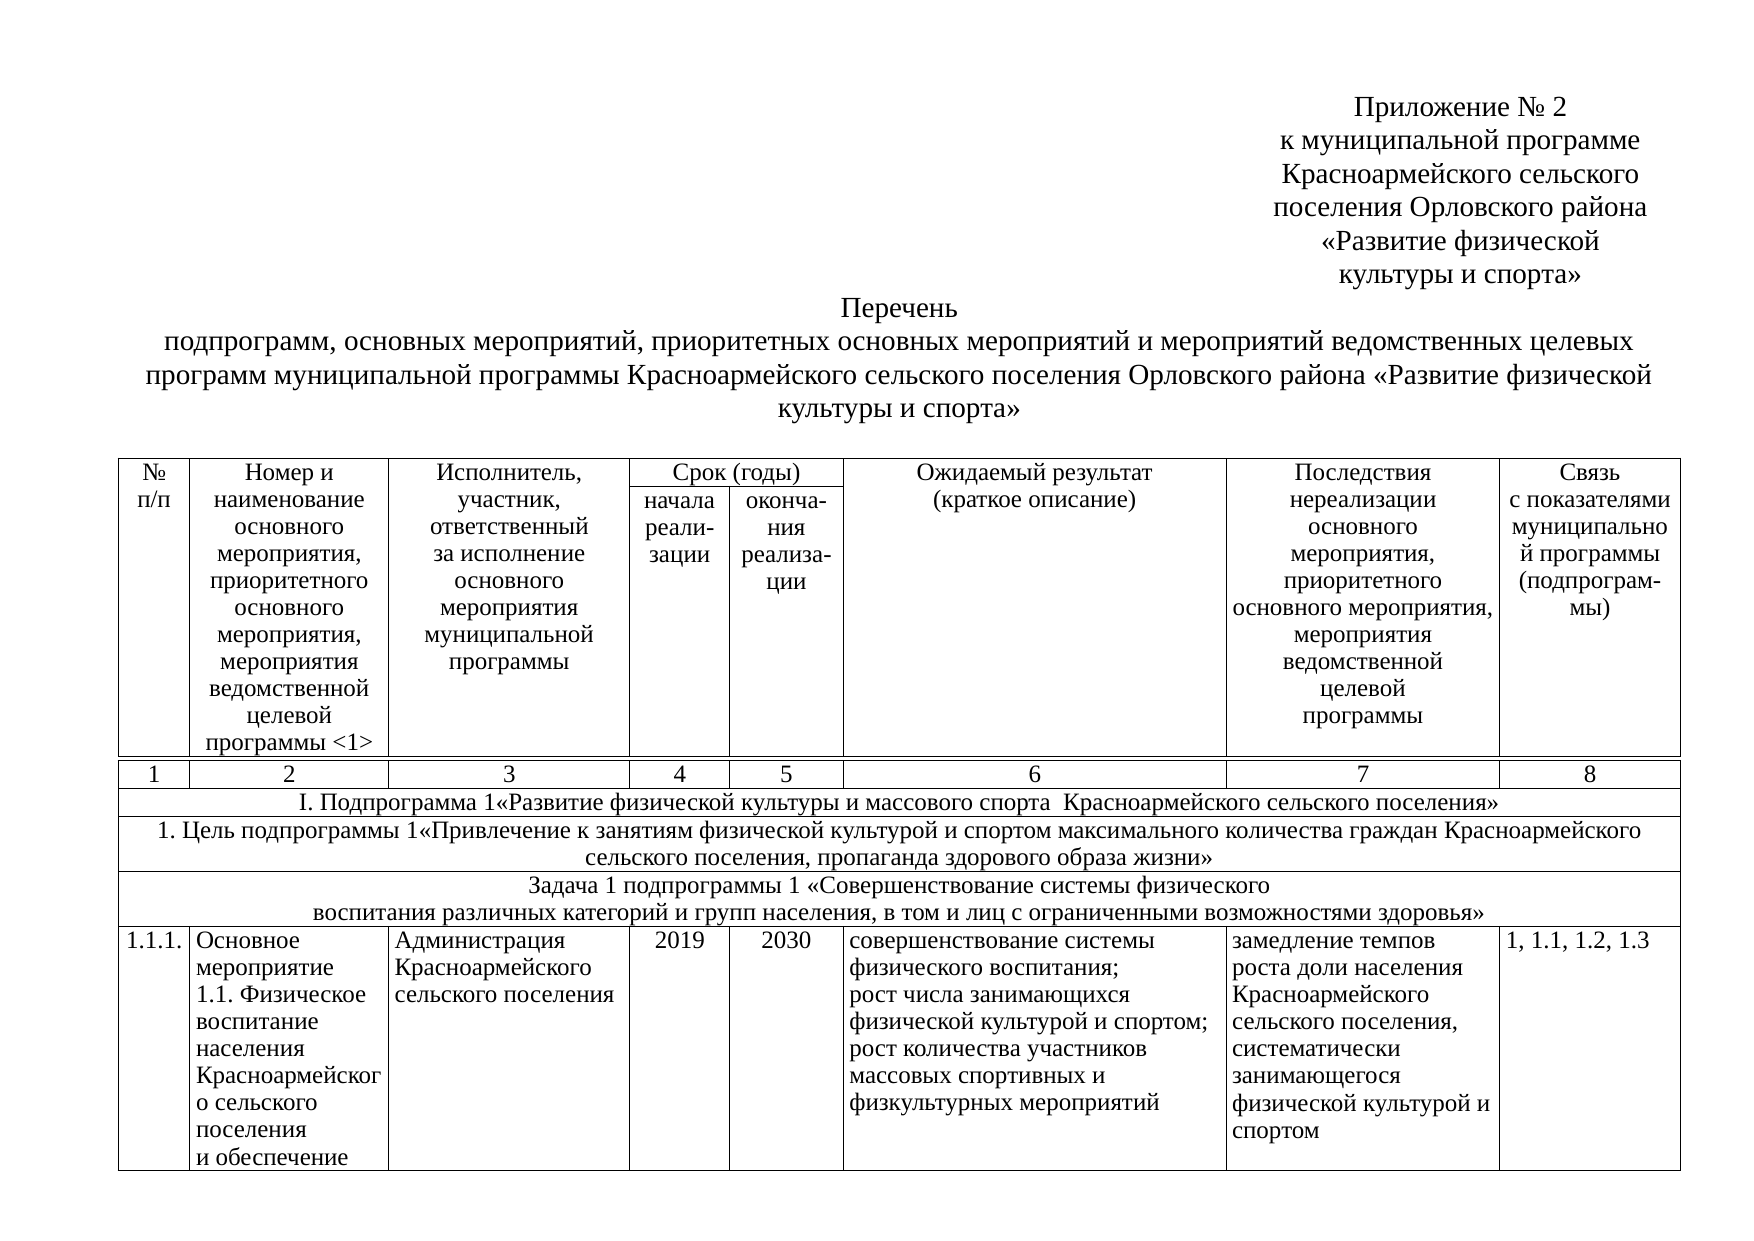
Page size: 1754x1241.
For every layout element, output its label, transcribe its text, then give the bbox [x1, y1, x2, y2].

text подпрограмм, основных мероприятий, приоритетных основных мероприятий и мероприятий ведомственных целевых программ муниципальной программы Красноармейского сельского поселения Орловского района «Развитие физической культуры и спорта» [118, 323, 1680, 424]
table_header Последствия нереализации основного мероприятия, приоритетного основного мероприятия, мероприятия ведомственной целевой программы [1227, 459, 1499, 756]
table_header Исполнитель, участник, ответственный за исполнение основного мероприятия муниципальной программы [389, 459, 629, 756]
table_header Ожидаемый результат (краткое описание) [844, 459, 1226, 756]
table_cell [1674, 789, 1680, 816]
table_header № п/п [119, 459, 189, 756]
table_cell 2030 [730, 927, 843, 1170]
table_cell оконча-ния реализации [730, 487, 843, 756]
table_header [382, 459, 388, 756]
table_cell Задача 1 подпрограммы 1 «Совершенствование системы физического воспитания различных категорий и групп населения, в том и лиц с ограниченными возможностями здоровья» [119, 872, 1680, 926]
table_cell 1. Цель подпрограммы 1«Привлечение к занятиям физической культурой и спортом максимального количества граждан Красноармейского сельского поселения, пропаганда здорового образа жизни» [119, 817, 1680, 871]
table_cell 1.1.1. [119, 927, 189, 1170]
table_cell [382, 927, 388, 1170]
text к муниципальной программе Красноармейского сельского поселения Орловского района [1240, 122, 1680, 223]
text Перечень [118, 290, 1680, 323]
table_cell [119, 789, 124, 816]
table_cell 1, 1.1, 1.2, 1.3 [1500, 927, 1680, 1170]
table_header Связь с показателями муниципальной программы (подпрограм-мы) [1500, 459, 1680, 756]
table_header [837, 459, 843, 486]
text «Развитие физической культуры и спорта» [1240, 223, 1680, 290]
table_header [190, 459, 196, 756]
table_cell начала реализации [630, 487, 729, 756]
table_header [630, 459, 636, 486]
text Приложение № 2 [1240, 89, 1680, 122]
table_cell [389, 927, 629, 1170]
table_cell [844, 927, 1226, 1170]
table_cell 2019 [630, 927, 729, 1170]
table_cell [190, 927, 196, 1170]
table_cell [1227, 927, 1499, 1170]
